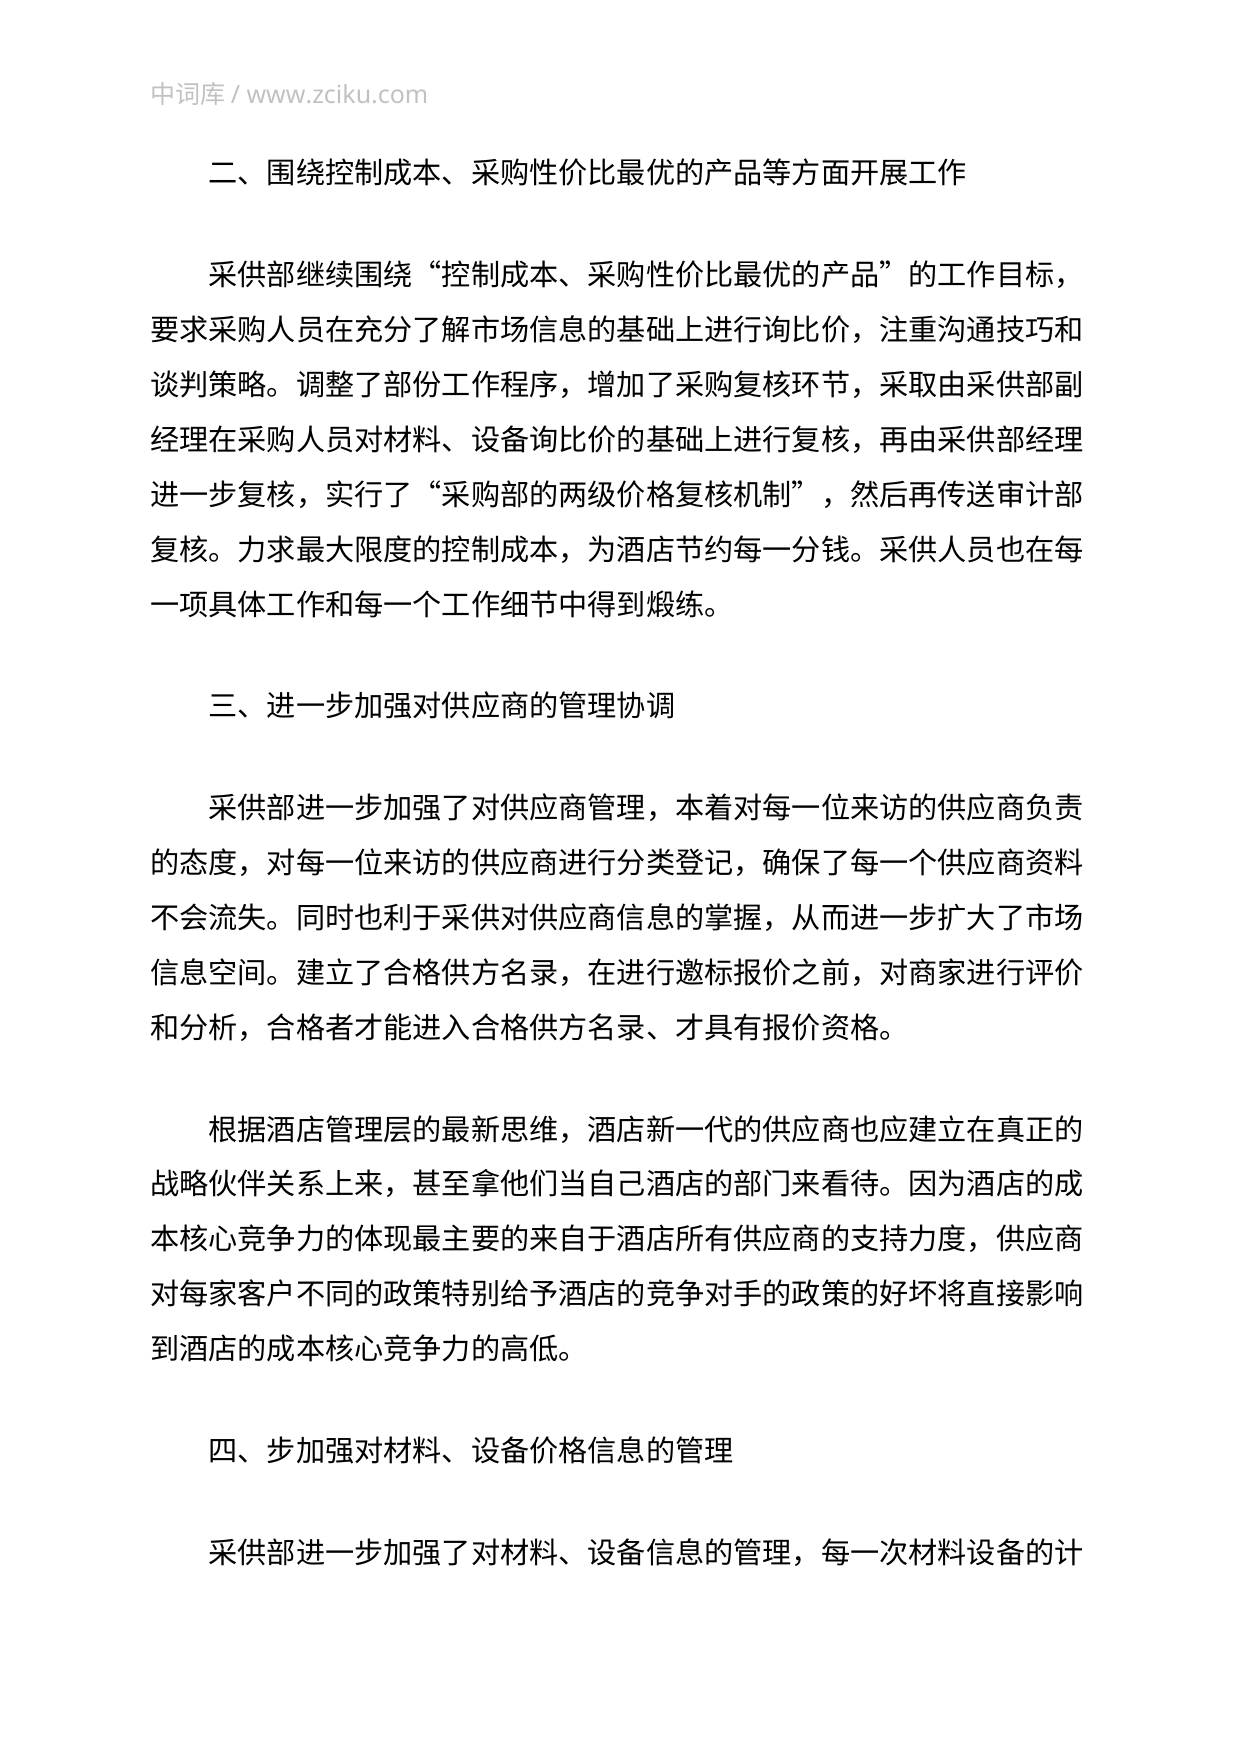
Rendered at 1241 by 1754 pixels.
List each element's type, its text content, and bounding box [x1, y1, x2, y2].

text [150, 1529, 1090, 1571]
text 采供部继续围绕“控制成本、采购性价比最优的产品”的工作目标，要求采购人员在充分了解市场信息的基础上进行询比价，注重沟通技巧和谈判策略。调整了部份工作程序，增加了采购复核环节，采取由采供部副经理在采购人员对材料、设备询比价的基础上进行复核，再由采供部经理进一步复核，实行了“采购部的两级价格复核机制”，然后再传送审计部复核。力求最大限度的控制成本，为酒店节约每一分钱。采供人员也在每一项具体工作和每一个工作细节中得到煅练。 [150, 252, 1090, 623]
text 根据酒店管理层的最新思维，酒店新一代的供应商也应建立在真正的战略伙伴关系上来，甚至拿他们当自己酒店的部门来看待。因为酒店的成本核心竞争力的体现最主要的来自于酒店所有供应商的支持力度，供应商对每家客户不同的政策特别给予酒店的竞争对手的政策的好坏将直接影响到酒店的成本核心竞争力的高低。 [150, 1106, 1090, 1368]
text 三、进一步加强对供应商的管理协调 [150, 683, 1090, 725]
text 四、步加强对材料、设备价格信息的管理 [150, 1427, 1090, 1470]
text 采供部进一步加强了对供应商管理，本着对每一位来访的供应商负责的态度，对每一位来访的供应商进行分类登记，确保了每一个供应商资料不会流失。同时也利于采供对供应商信息的掌握，从而进一步扩大了市场信息空间。建立了合格供方名录，在进行邀标报价之前，对商家进行评价和分析，合格者才能进入合格供方名录、才具有报价资格。 [150, 785, 1090, 1047]
text 二、围绕控制成本、采购性价比最优的产品等方面开展工作 [150, 150, 1090, 192]
